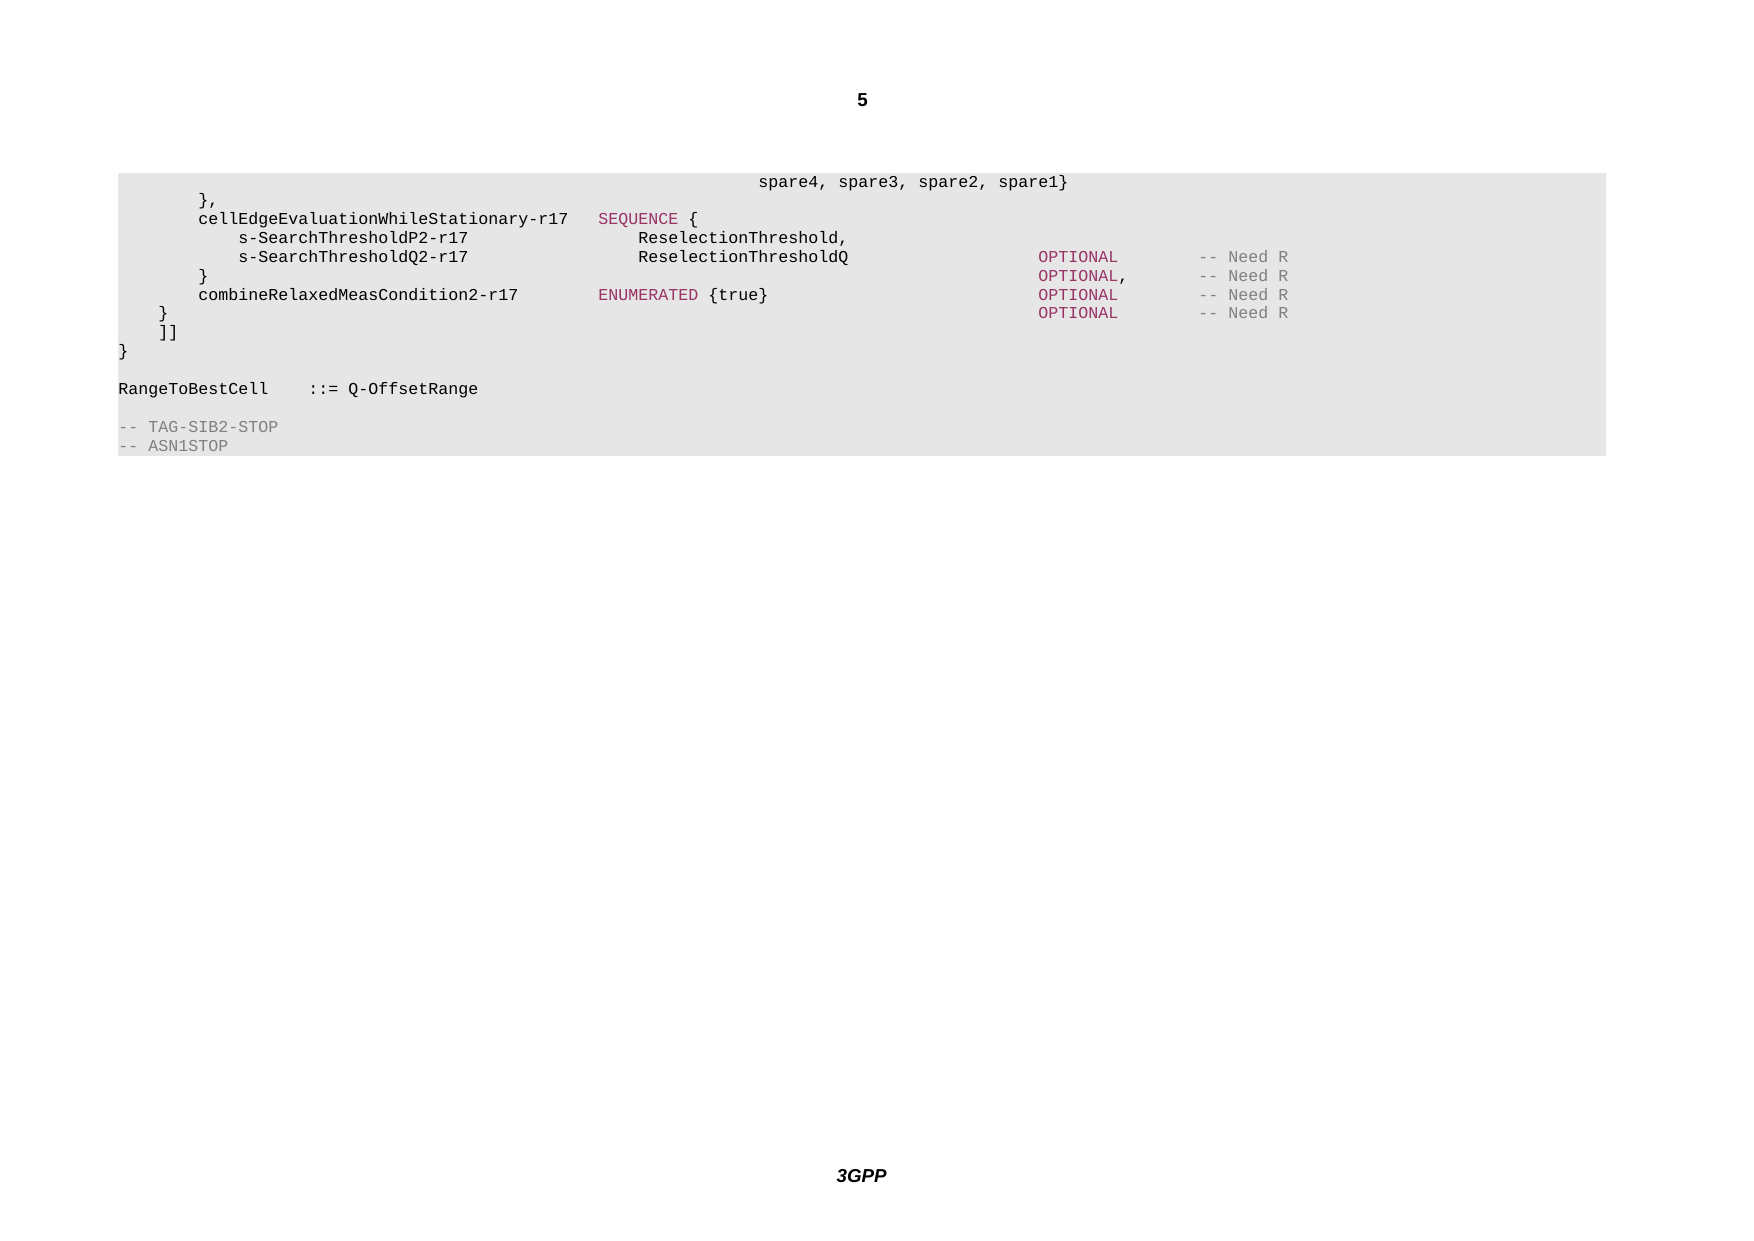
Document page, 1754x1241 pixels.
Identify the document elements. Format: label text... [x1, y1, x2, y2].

text s-SearchThresholdP2-r17 ReselectionThreshold, [118, 230, 1606, 248]
text -- ASN1STOP [118, 437, 1606, 456]
text }, [118, 192, 1606, 211]
text } OPTIONAL, -- Need R [118, 267, 1606, 286]
text RangeToBestCell ::= Q-OffsetRange [118, 381, 1606, 399]
text -- TAG-SIB2-STOP [118, 418, 1606, 437]
text s-SearchThresholdQ2-r17 ReselectionThresholdQ OPTIONAL -- Need R [118, 248, 1606, 267]
text } [118, 343, 1606, 362]
text ]] [118, 324, 1606, 343]
text } OPTIONAL -- Need R [118, 305, 1606, 324]
text cellEdgeEvaluationWhileStationary-r17 SEQUENCE { [118, 211, 1606, 230]
text combineRelaxedMeasCondition2-r17 ENUMERATED {true} OPTIONAL -- Need R [118, 286, 1606, 305]
text spare4, spare3, spare2, spare1} [118, 173, 1606, 192]
